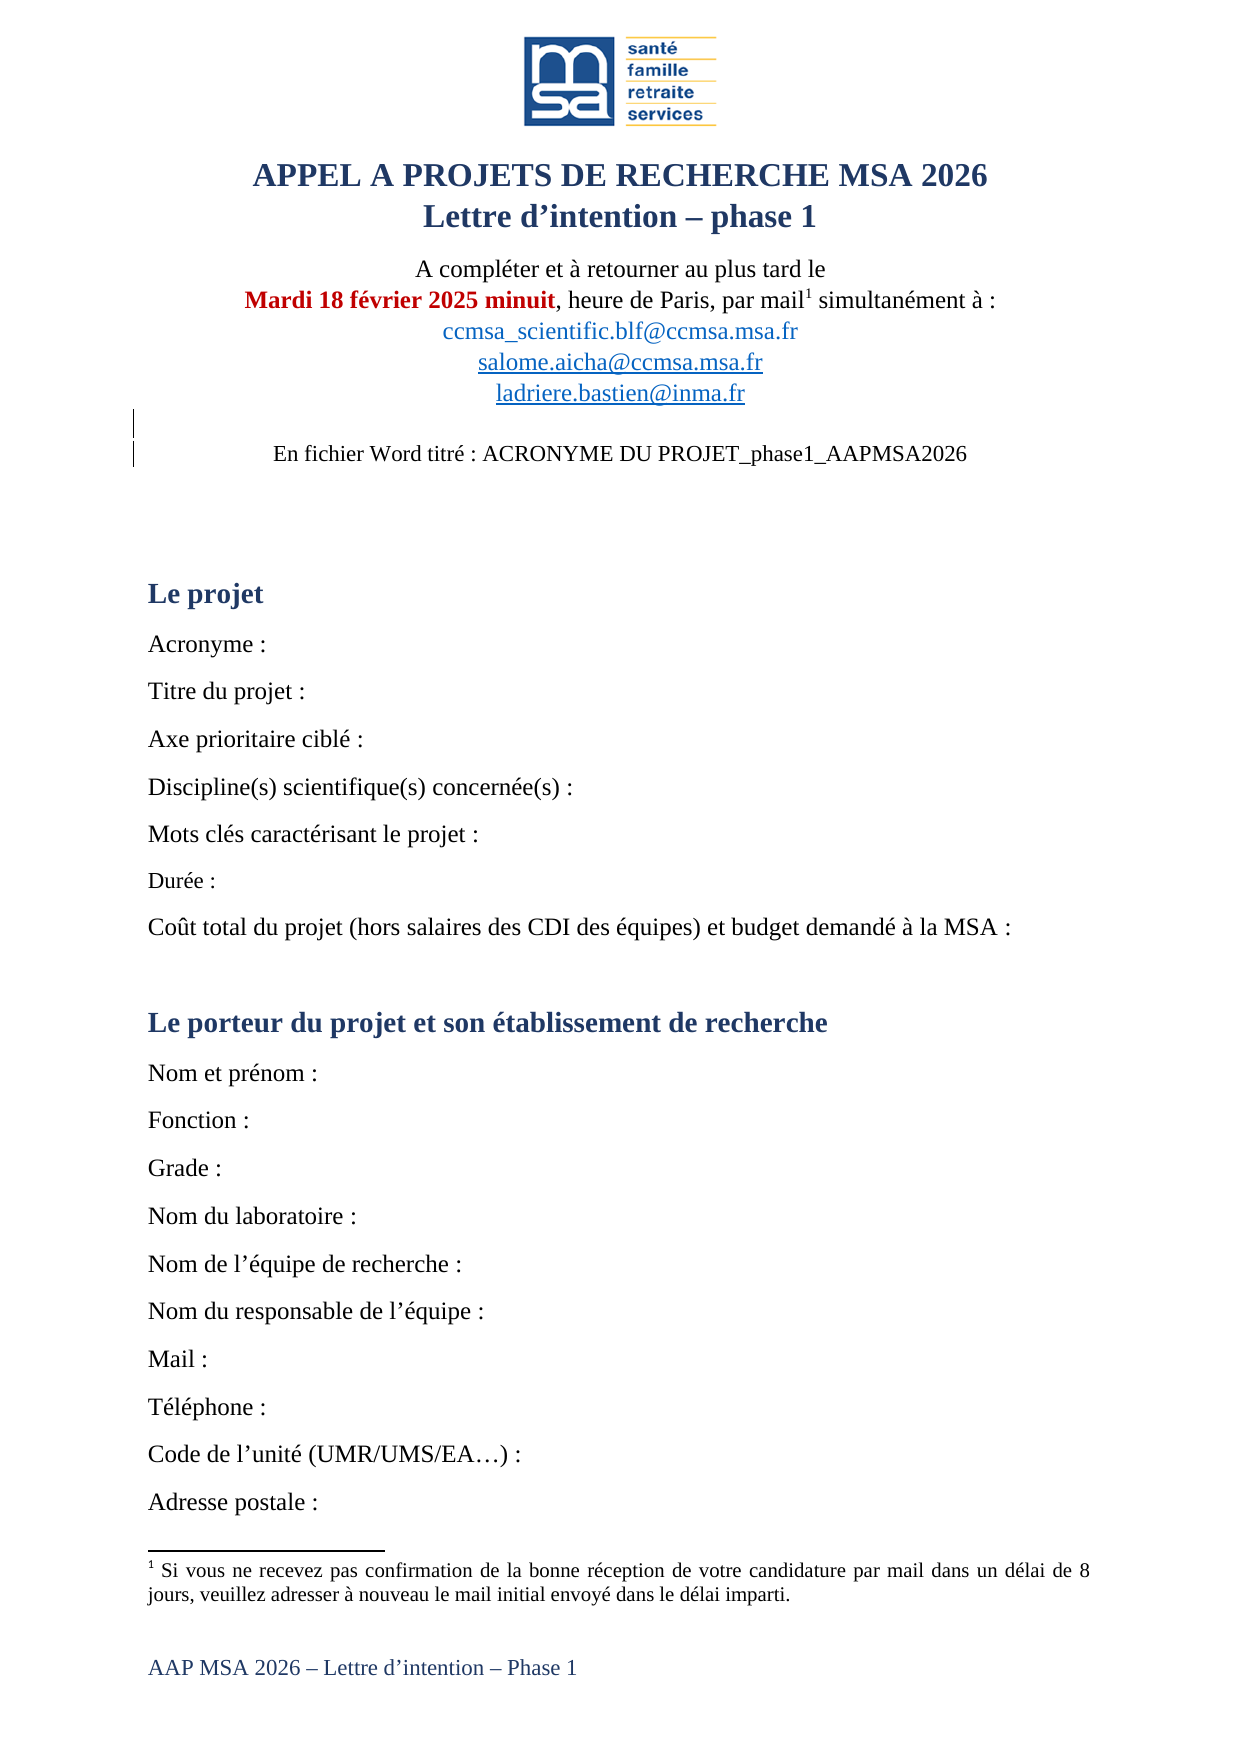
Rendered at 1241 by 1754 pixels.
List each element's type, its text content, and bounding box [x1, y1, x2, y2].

text Mots clés caractérisant le projet : [148, 819, 1093, 848]
text APPEL A PROJETS DE RECHERCHE MSA 2026 [148, 155, 1093, 193]
text salome.aicha@ccmsa.msa.fr [148, 347, 1093, 376]
text Grade : [148, 1153, 1093, 1182]
text Le projet [148, 576, 1093, 609]
text Titre du projet : [148, 676, 1093, 705]
text Nom et prénom : [148, 1058, 1093, 1087]
text Nom du responsable de l’équipe : [148, 1296, 1093, 1325]
text Code de l’unité (UMR/UMS/EA…) : [148, 1439, 1093, 1468]
text Coût total du projet (hors salaires des CDI des équipes) et budget demandé à la MSA : [148, 912, 1093, 941]
text Téléphone : [148, 1392, 1093, 1421]
text Axe prioritaire ciblé : [148, 724, 1093, 753]
text ccmsa_scientific.blf@ccmsa.msa.fr [148, 316, 1093, 345]
text Fonction : [148, 1106, 1093, 1134]
text Le porteur du projet et son établissement de recherche [148, 1005, 1093, 1039]
text ladriere.bastien@inma.fr [148, 378, 1093, 407]
picture [522, 35, 718, 127]
text Discipline(s) scientifique(s) concernée(s) : [148, 772, 1093, 801]
text Adresse postale : [148, 1487, 1093, 1516]
text Nom du laboratoire : [148, 1201, 1093, 1230]
text En fichier Word titré : ACRONYME DU PROJET_phase1_AAPMSA2026 [148, 441, 1093, 467]
text Durée : [148, 867, 1093, 893]
text Lettre d’intention – phase 1 [148, 196, 1093, 234]
text A compléter et à retourner au plus tard le [148, 254, 1093, 283]
text Acronyme : [148, 629, 1093, 657]
text Nom de l’équipe de recherche : [148, 1249, 1093, 1277]
text Mardi 18 février 2025 minuit, heure de Paris, par mail simultanément à : [148, 285, 1093, 314]
text Mail : [148, 1344, 1093, 1373]
